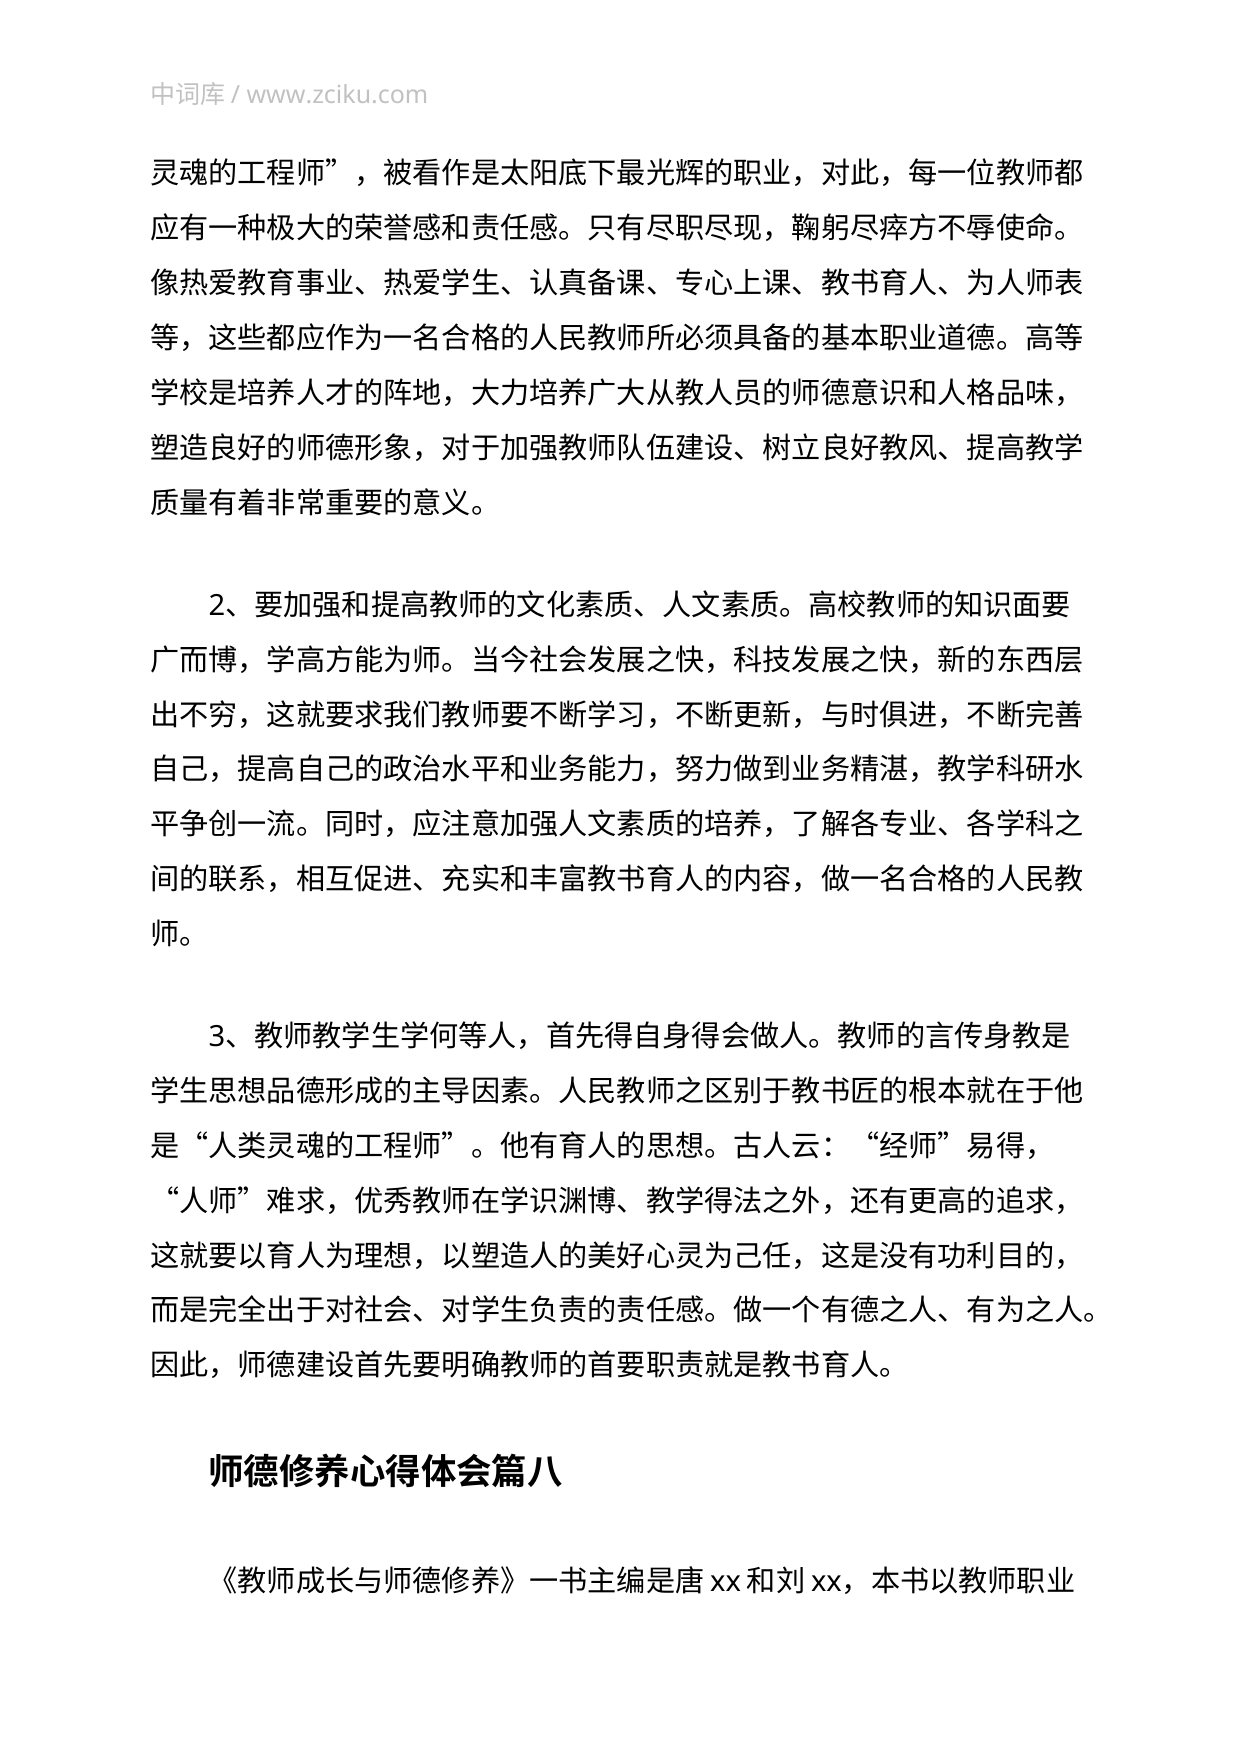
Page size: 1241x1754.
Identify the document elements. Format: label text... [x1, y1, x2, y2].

text 师德修养心得体会篇八 [150, 1444, 1090, 1495]
text 2、要加强和提高教师的文化素质、人文素质。高校教师的知识面要广而博，学高方能为师。当今社会发展之快，科技发展之快，新的东西层出不穷，这就要求我们教师要不断学习，不断更新，与时俱进，不断完善自己，提高自己的政治水平和业务能力，努力做到业务精湛，教学科研水平争创一流。同时，应注意加强人文素质的培养，了解各专业、各学科之间的联系，相互促进、充实和丰富教书育人的内容，做一名合格的人民教师。 [150, 581, 1090, 953]
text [150, 150, 1090, 522]
text 3、教师教学生学何等人，首先得自身得会做人。教师的言传身教是学生思想品德形成的主导因素。人民教师之区别于教书匠的根本就在于他是“人类灵魂的工程师”。他有育人的思想。古人云：“经师”易得，“人师”难求，优秀教师在学识渊博、教学得法之外，还有更高的追求，这就要以育人为理想，以塑造人的美好心灵为己任，这是没有功利目的，而是完全出于对社会、对学生负责的责任感。做一个有德之人、有为之人。因此，师德建设首先要明确教师的首要职责就是教书育人。 [150, 1012, 1090, 1384]
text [150, 1557, 1090, 1599]
